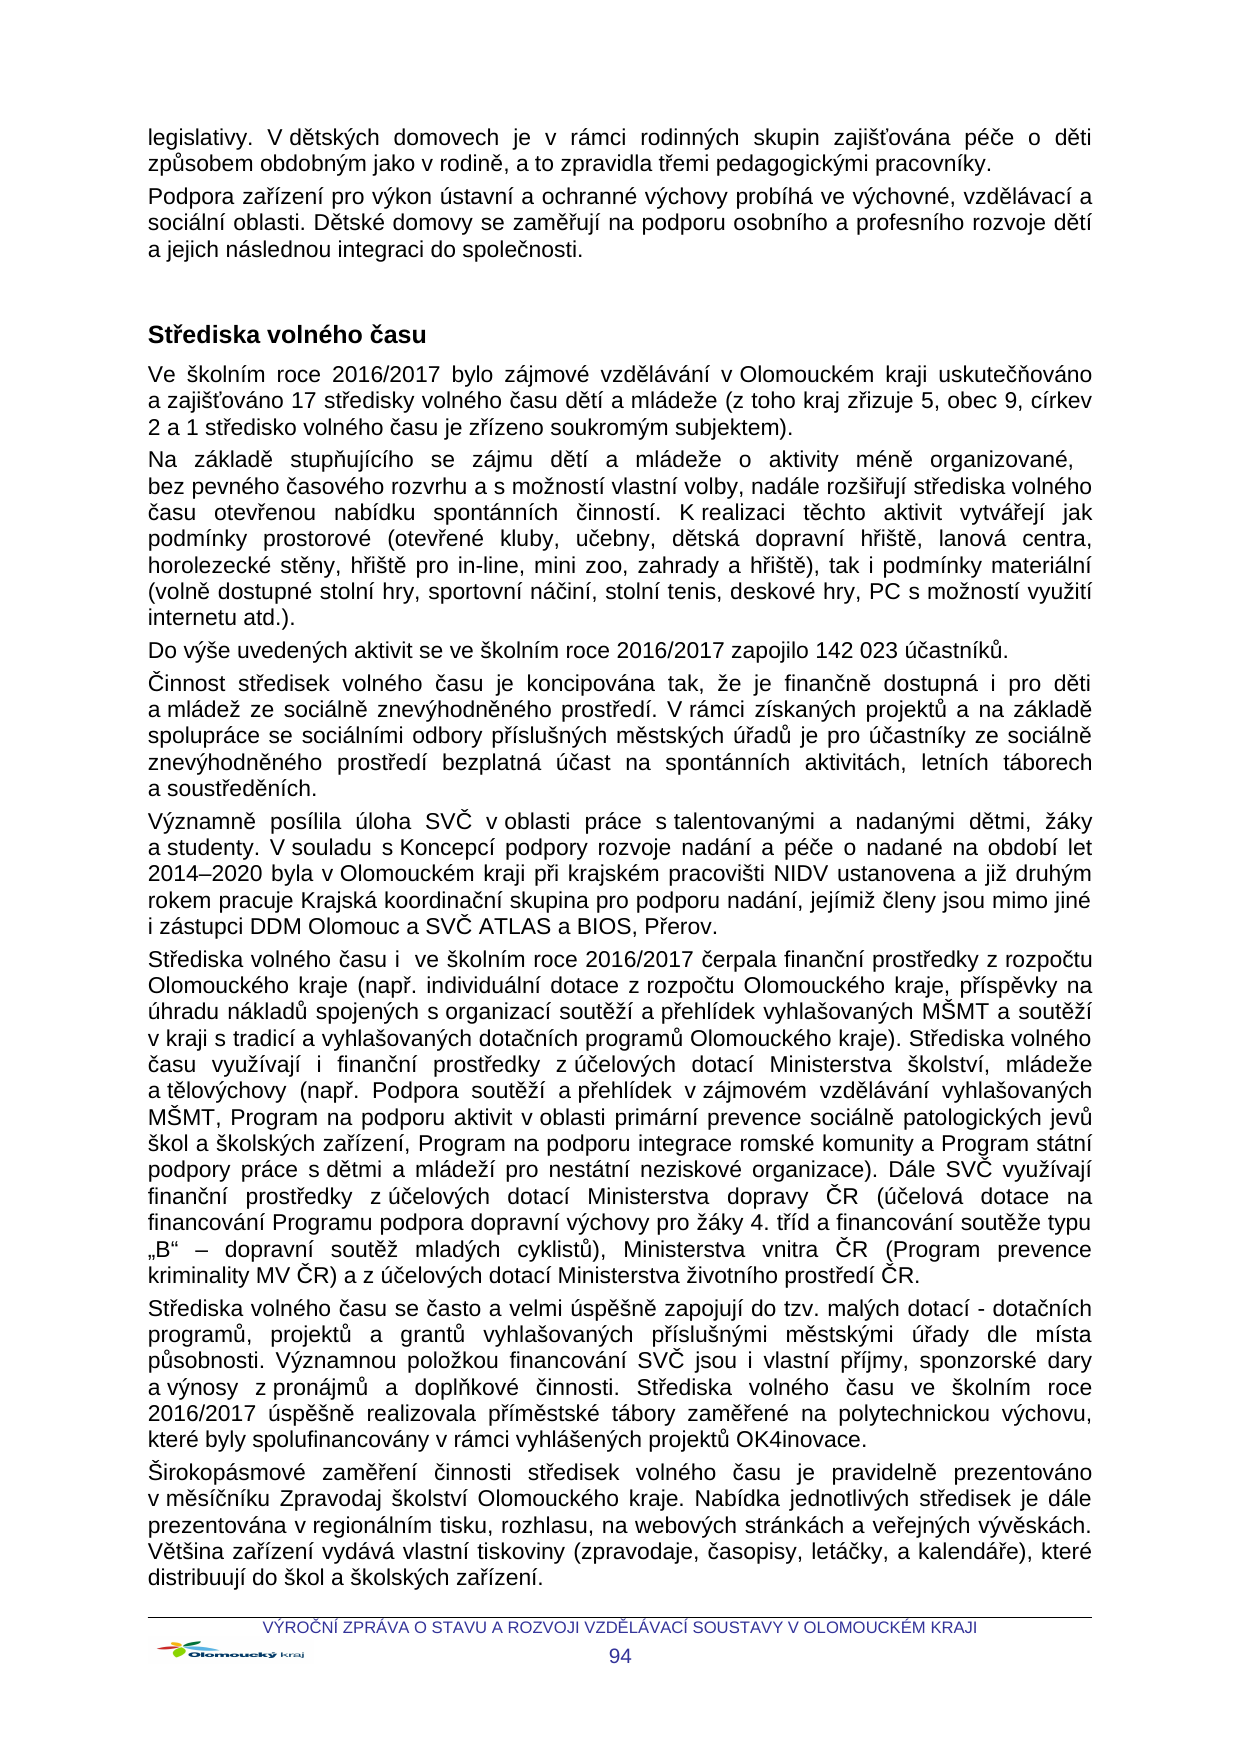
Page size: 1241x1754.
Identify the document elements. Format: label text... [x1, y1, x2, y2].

picture [147, 1636, 315, 1664]
text Významně posílila úloha SVČ v oblasti práce s talentovanými a nadanými dětmi, žáky a studenty. V souladu s Koncepcí podpory rozvoje nadání a péče o nadané na období let 2014–2020 byla v Olomouckém kraji při krajském pracovišti NIDV ustanovena a již druhým rokem pracuje Krajská koordinační skupina pro podporu nadání, jejímiž členy jsou mimo jiné i zástupci DDM Olomouc a SVČ ATLAS a BIOS, Přerov. [148, 808, 1092, 939]
text Do výše uvedených aktivit se ve školním roce 2016/2017 zapojilo 142 023 účastníků. [148, 637, 1092, 663]
text Střediska volného času se často a velmi úspěšně zapojují do tzv. malých dotací - dotačních programů, projektů a grantů vyhlašovaných příslušnými městskými úřady dle místa působnosti. Významnou položkou financování SVČ jsou i vlastní příjmy, sponzorské dary a výnosy z pronájmů a doplňkové činnosti. Střediska volného času ve školním roce 2016/2017 úspěšně realizovala příměstské tábory zaměřené na polytechnickou výchovu, které byly spolufinancovány v rámci vyhlášených projektů OK4inovace. [148, 1294, 1092, 1453]
subtitle Střediska volného času [148, 320, 1092, 348]
text Na základě stupňujícího se zájmu dětí a mládeže o aktivity méně organizované, bez pevného časového rozvrhu a s možností vlastní volby, nadále rozšiřují střediska volného času otevřenou nabídku spontánních činností. K realizaci těchto aktivit vytvářejí jak podmínky prostorové (otevřené kluby, učebny, dětská dopravní hřiště, lanová centra, horolezecké stěny, hřiště pro in-line, mini zoo, zahrady a hřiště), tak i podmínky materiální (volně dostupné stolní hry, sportovní náčiní, stolní tenis, deskové hry, PC s možností využití internetu atd.). [148, 446, 1092, 631]
text Ve školním roce 2016/2017 bylo zájmové vzdělávání v Olomouckém kraji uskutečňováno a zajišťováno 17 středisky volného času dětí a mládeže (z toho kraj zřizuje 5, obec 9, církev 2 a 1 středisko volného času je zřízeno soukromým subjektem). [148, 361, 1092, 440]
text Širokopásmové zaměření činnosti středisek volného času je pravidelně prezentováno v měsíčníku Zpravodaj školství Olomouckého kraje. Nabídka jednotlivých středisek je dále prezentována v regionálním tisku, rozhlasu, na webových stránkách a veřejných vývěskách. Většina zařízení vydává vlastní tiskoviny (zpravodaje, časopisy, letáčky, a kalendáře), které distribuují do škol a školských zařízení. [148, 1459, 1092, 1591]
text Střediska volného času i ve školním roce 2016/2017 čerpala finanční prostředky z rozpočtu Olomouckého kraje (např. individuální dotace z rozpočtu Olomouckého kraje, příspěvky na úhradu nákladů spojených s organizací soutěží a přehlídek vyhlašovaných MŠMT a soutěží v kraji s tradicí a vyhlašovaných dotačních programů Olomouckého kraje). Střediska volného času využívají i finanční prostředky z účelových dotací Ministerstva školství, mládeže a tělovýchovy (např. Podpora soutěží a přehlídek v zájmovém vzdělávání vyhlašovaných MŠMT, Program na podporu aktivit v oblasti primární prevence sociálně patologických jevů škol a školských zařízení, Program na podporu integrace romské komunity a Program státní podpory práce s dětmi a mládeží pro nestátní neziskové organizace). Dále SVČ využívají finanční prostředky z účelových dotací Ministerstva dopravy ČR (účelová dotace na financování Programu podpora dopravní výchovy pro žáky 4. tříd a financování soutěže typu „B“ – dopravní soutěž mladých cyklistů), Ministerstva vnitra ČR (Program prevence kriminality MV ČR) a z účelových dotací Ministerstva životního prostředí ČR. [148, 946, 1092, 1288]
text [148, 124, 1092, 177]
text Činnost středisek volného času je koncipována tak, že je finančně dostupná i pro děti a mládež ze sociálně znevýhodněného prostředí. V rámci získaných projektů a na základě spolupráce se sociálními odbory příslušných městských úřadů je pro účastníky ze sociálně znevýhodněného prostředí bezplatná účast na spontánních aktivitách, letních táborech a soustředěních. [148, 669, 1092, 801]
text Podpora zařízení pro výkon ústavní a ochranné výchovy probíhá ve výchovné, vzdělávací a sociální oblasti. Dětské domovy se zaměřují na podporu osobního a profesního rozvoje dětí a jejich následnou integraci do společnosti. [148, 183, 1092, 262]
